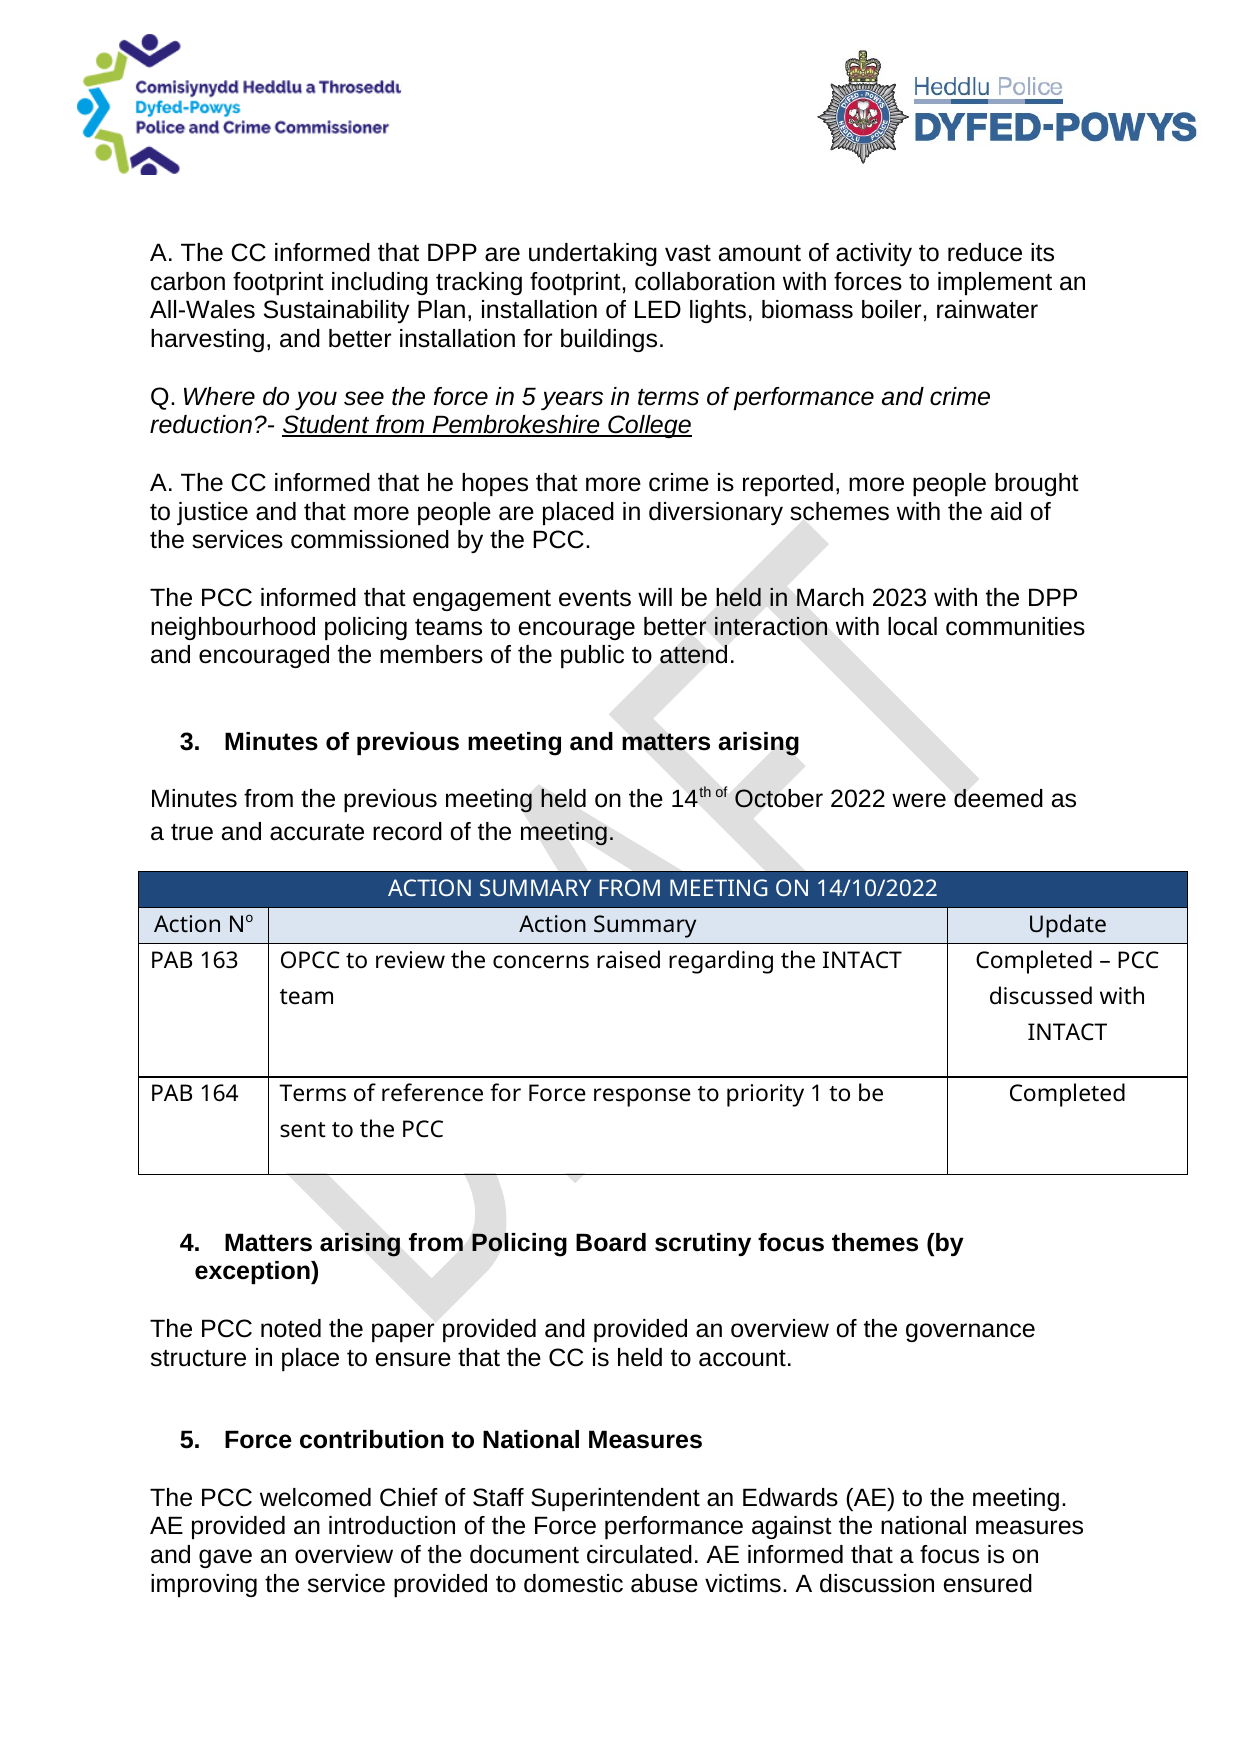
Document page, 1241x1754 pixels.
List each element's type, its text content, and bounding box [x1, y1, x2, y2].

table_cell Terms of reference for Force response to priority 1 to be sent to the PCC [269, 1078, 947, 1173]
text Q. Where do you see the force in 5 years in terms of performance and crime reduction?- Student from Pembrokeshire College [150, 382, 1090, 439]
list Minutes of previous meeting and matters arising [179, 727, 1090, 755]
text The PCC noted the paper provided and provided an overview of the governance structure in place to ensure that the CC is held to account. [150, 1314, 1090, 1371]
text The PCC informed that engagement events will be held in March 2023 with the DPP neighbourhood policing teams to encourage better interaction with local communities and encouraged the members of the public to attend. [150, 583, 1090, 669]
table_cell PAB 163 [139, 944, 268, 1076]
text A. The CC informed that DPP are undertaking vast amount of activity to reduce its carbon footprint including tracking footprint, collaboration with forces to implement an All-Wales Sustainability Plan, installation of LED lights, biomass boiler, rainwater harvesting, and better installation for buildings. [150, 238, 1090, 353]
table_cell OPCC to review the concerns raised regarding the INTACT team [269, 944, 947, 1076]
table_header ACTION SUMMARY FROM MEETING ON 14/10/2022 [139, 872, 1187, 907]
picture [77, 34, 402, 175]
table_cell Action No [139, 908, 268, 943]
table_cell Completed – PCC discussed with INTACT [948, 944, 1187, 1076]
table_cell PAB 164 [139, 1078, 268, 1173]
text A. The CC informed that he hopes that more crime is reported, more people brought to justice and that more people are placed in diversionary schemes with the aid of the services commissioned by the PCC. [150, 468, 1090, 554]
list Force contribution to National Measures [179, 1425, 1090, 1454]
table_cell Completed [948, 1078, 1187, 1173]
table_cell Action Summary [269, 908, 947, 943]
list Matters arising from Policing Board scrutiny focus themes (by exception) [179, 1227, 1090, 1285]
text Minutes from the previous meeting held on the 14th of October 2022 were deemed as a true and accurate record of the meeting. [150, 784, 1090, 846]
table_cell Update [948, 908, 1187, 943]
picture [814, 48, 1214, 168]
